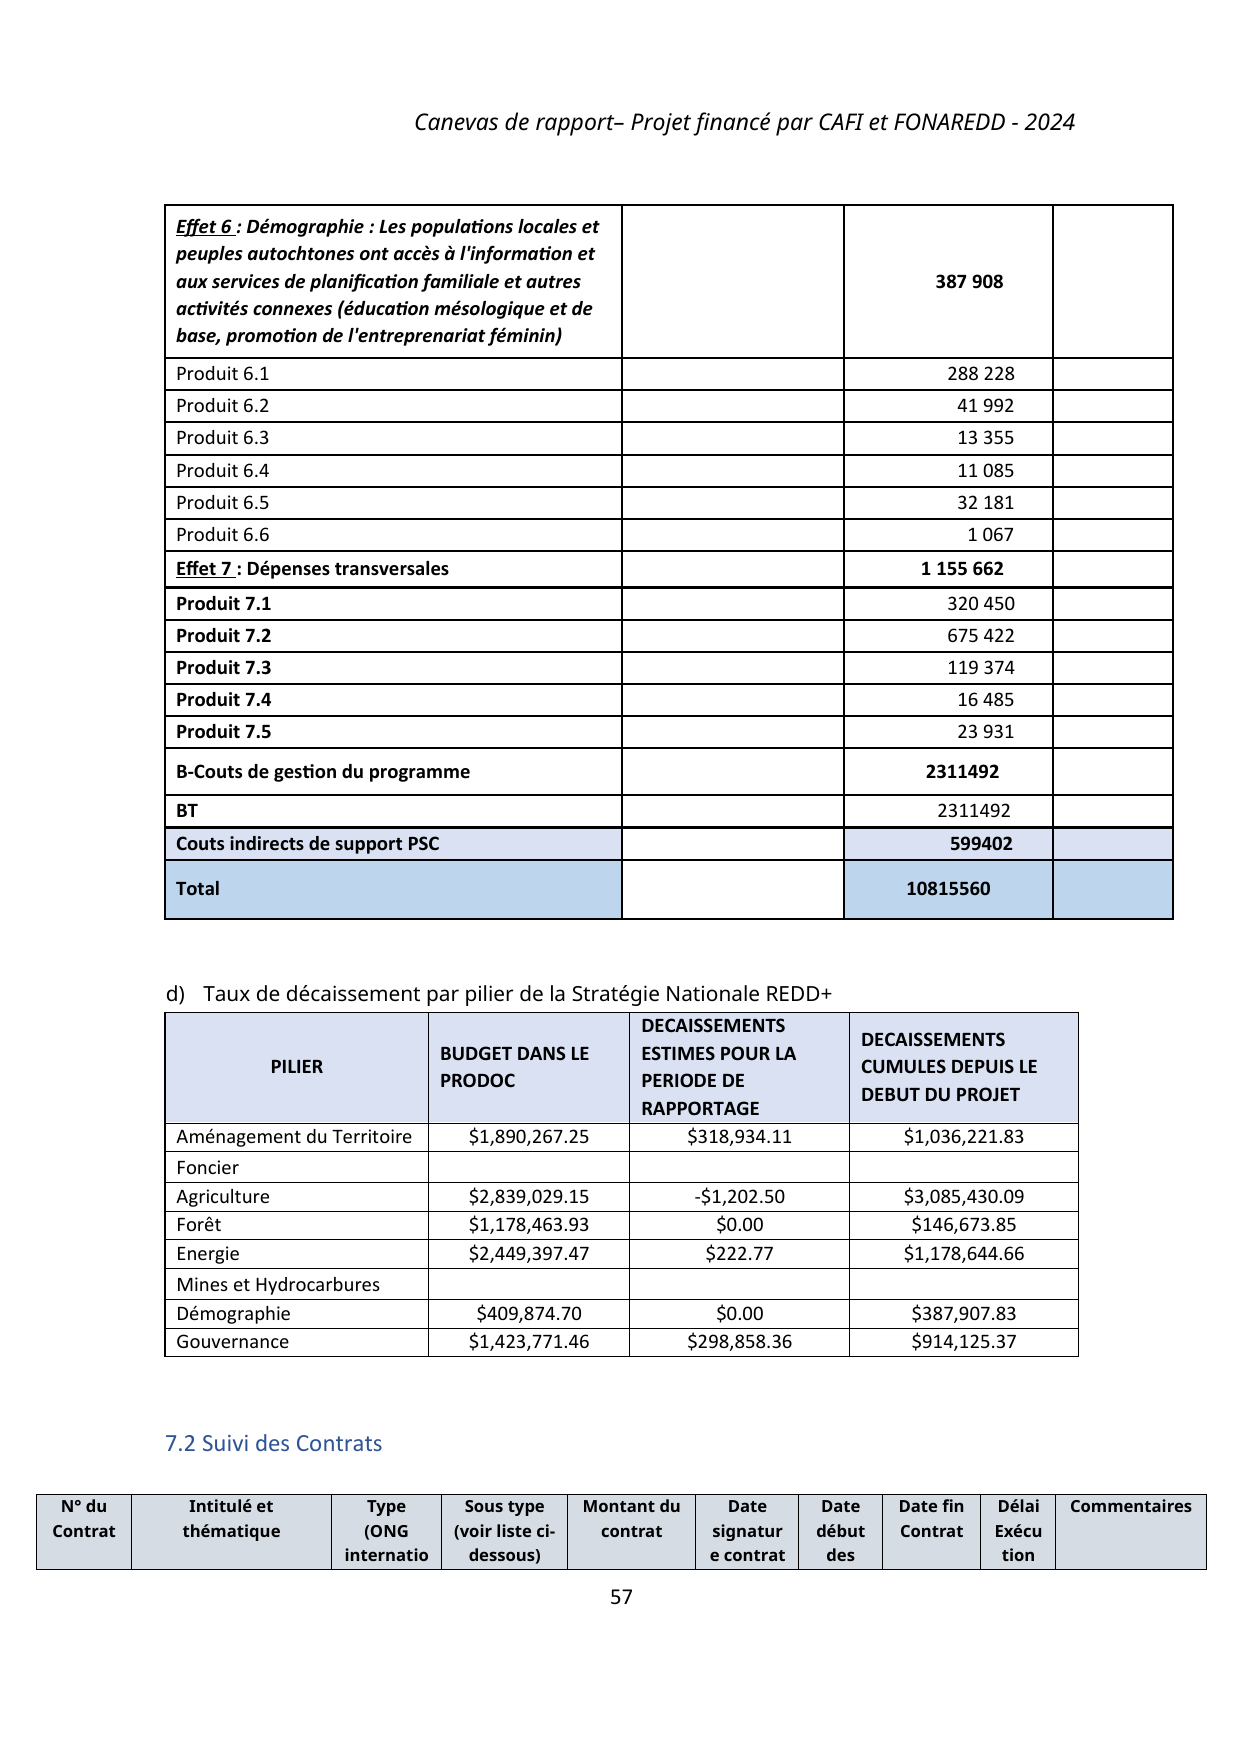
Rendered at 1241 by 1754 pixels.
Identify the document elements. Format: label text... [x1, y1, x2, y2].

table_cell [623, 796, 843, 826]
table_cell [623, 552, 843, 586]
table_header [696, 1495, 798, 1569]
table_cell 32 181 [845, 488, 1052, 518]
table_cell $1,036,221.83 [850, 1124, 1078, 1151]
table_cell $1,178,644.66 [850, 1240, 1078, 1268]
table_cell [1054, 829, 1172, 859]
table_cell [1054, 749, 1172, 794]
table_header Date fin Contrat [883, 1495, 980, 1569]
table_cell Agriculture [166, 1183, 428, 1211]
table_cell 288 228 [845, 359, 1052, 389]
table_cell [623, 359, 843, 389]
table_cell [1054, 206, 1172, 357]
table_cell $0.00 [630, 1300, 849, 1327]
table_cell 16 485 [845, 685, 1052, 715]
table_cell 1 155 662 [845, 552, 1052, 586]
table_cell 41 992 [845, 391, 1052, 421]
table_cell 13 355 [845, 423, 1052, 453]
table_cell [1054, 359, 1172, 389]
table_header Montant du contrat [568, 1495, 695, 1569]
table_cell Forêt [166, 1212, 428, 1239]
list Taux de décaissement par pilier de la Stratégie Nationale REDD+ [166, 979, 1075, 1007]
table_header PILIER [166, 1013, 428, 1122]
table_cell Effet 7 : Dépenses transversales [166, 552, 621, 586]
table_cell [1054, 589, 1172, 618]
table_cell 11 085 [845, 456, 1052, 486]
table_cell $1,423,771.46 [429, 1329, 629, 1356]
table_cell $1,178,463.93 [429, 1212, 629, 1239]
table_cell [429, 1152, 629, 1182]
table_cell $146,673.85 [850, 1212, 1078, 1239]
table_cell [429, 1269, 629, 1299]
table_cell $409,874.70 [429, 1300, 629, 1327]
table_cell Produit 7.2 [166, 621, 621, 651]
table_cell [1054, 552, 1172, 586]
table_cell [623, 488, 843, 518]
table_cell 599402 [845, 829, 1052, 859]
table_cell Mines et Hydrocarbures [166, 1269, 428, 1299]
table_header DECAISSEMENTS CUMULES DEPUIS LE DEBUT DU PROJET [850, 1013, 1078, 1122]
table_cell Effet 6 : Démographie : Les populations locales et peuples autochtones ont accès à l'information et aux services de planification familiale et autres activités connexes (éducation mésologique et de base, promotion de l'entreprenariat féminin) [166, 206, 621, 357]
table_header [981, 1495, 1055, 1569]
table_cell Couts indirects de support PSC [166, 829, 621, 859]
table_cell Produit 6.5 [166, 488, 621, 518]
table_header Commentaires [1056, 1495, 1206, 1569]
table_cell [1054, 796, 1172, 826]
table_cell Produit 6.4 [166, 456, 621, 486]
table_cell [850, 1152, 1078, 1182]
table_cell [1054, 717, 1172, 747]
table_cell [1054, 621, 1172, 651]
table_cell Démographie [166, 1300, 428, 1327]
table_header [442, 1495, 567, 1569]
subtitle 7.2 Suivi des Contrats [164, 1427, 1078, 1458]
table_cell $914,125.37 [850, 1329, 1078, 1356]
table_header N° du Contrat [37, 1495, 131, 1569]
table_cell Aménagement du Territoire [166, 1124, 428, 1151]
table_cell $318,934.11 [630, 1124, 849, 1151]
table_cell 119 374 [845, 653, 1052, 683]
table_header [332, 1495, 441, 1569]
table_cell $1,890,267.25 [429, 1124, 629, 1151]
table_cell Produit 6.2 [166, 391, 621, 421]
table_cell $3,085,430.09 [850, 1183, 1078, 1211]
table_cell [630, 1152, 849, 1182]
table_header DECAISSEMENTS ESTIMES POUR LA PERIODE DE RAPPORTAGE [630, 1013, 849, 1122]
table_cell 2311492 [845, 749, 1052, 794]
table_cell [623, 829, 843, 859]
table_cell -$1,202.50 [630, 1183, 849, 1211]
table_cell [623, 621, 843, 651]
table_cell [623, 749, 843, 794]
table_cell Energie [166, 1240, 428, 1268]
table_cell Produit 6.6 [166, 520, 621, 550]
table_cell BT [166, 796, 621, 826]
table_cell Produit 6.1 [166, 359, 621, 389]
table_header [132, 1495, 331, 1569]
table_cell [1054, 861, 1172, 918]
table_cell [1054, 423, 1172, 453]
table_cell 387 908 [845, 206, 1052, 357]
table_cell [623, 206, 843, 357]
table_cell 1 067 [845, 520, 1052, 550]
table_cell [623, 653, 843, 683]
table_cell [623, 589, 843, 618]
table_cell [1054, 653, 1172, 683]
table_cell Gouvernance [166, 1329, 428, 1356]
table_cell Produit 6.3 [166, 423, 621, 453]
table_cell [623, 685, 843, 715]
table_cell [623, 391, 843, 421]
table_cell [1054, 391, 1172, 421]
table_cell Produit 7.1 [166, 589, 621, 618]
table_cell $2,839,029.15 [429, 1183, 629, 1211]
table_cell [623, 861, 843, 918]
table_cell [623, 520, 843, 550]
table_cell 675 422 [845, 621, 1052, 651]
table_cell $0.00 [630, 1212, 849, 1239]
table_cell Total [166, 861, 621, 918]
table_cell Produit 7.4 [166, 685, 621, 715]
table_cell $222.77 [630, 1240, 849, 1268]
table_cell $387,907.83 [850, 1300, 1078, 1327]
table_cell 320 450 [845, 589, 1052, 618]
table_header BUDGET DANS LE PRODOC [429, 1013, 629, 1122]
table_cell [1054, 456, 1172, 486]
table_cell B-Couts de gestion du programme [166, 749, 621, 794]
table_cell Produit 7.5 [166, 717, 621, 747]
table_cell [623, 423, 843, 453]
table_cell Produit 7.3 [166, 653, 621, 683]
table_cell 10815560 [845, 861, 1052, 918]
table_cell [623, 456, 843, 486]
table_cell [630, 1269, 849, 1299]
table_cell 23 931 [845, 717, 1052, 747]
table_cell [850, 1269, 1078, 1299]
table_cell [623, 717, 843, 747]
table_cell [1054, 685, 1172, 715]
table_cell [1054, 488, 1172, 518]
table_cell $298,858.36 [630, 1329, 849, 1356]
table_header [799, 1495, 882, 1569]
table_cell 2311492 [845, 796, 1052, 826]
table_cell [1054, 520, 1172, 550]
table_cell Foncier [166, 1152, 428, 1182]
table_cell $2,449,397.47 [429, 1240, 629, 1268]
